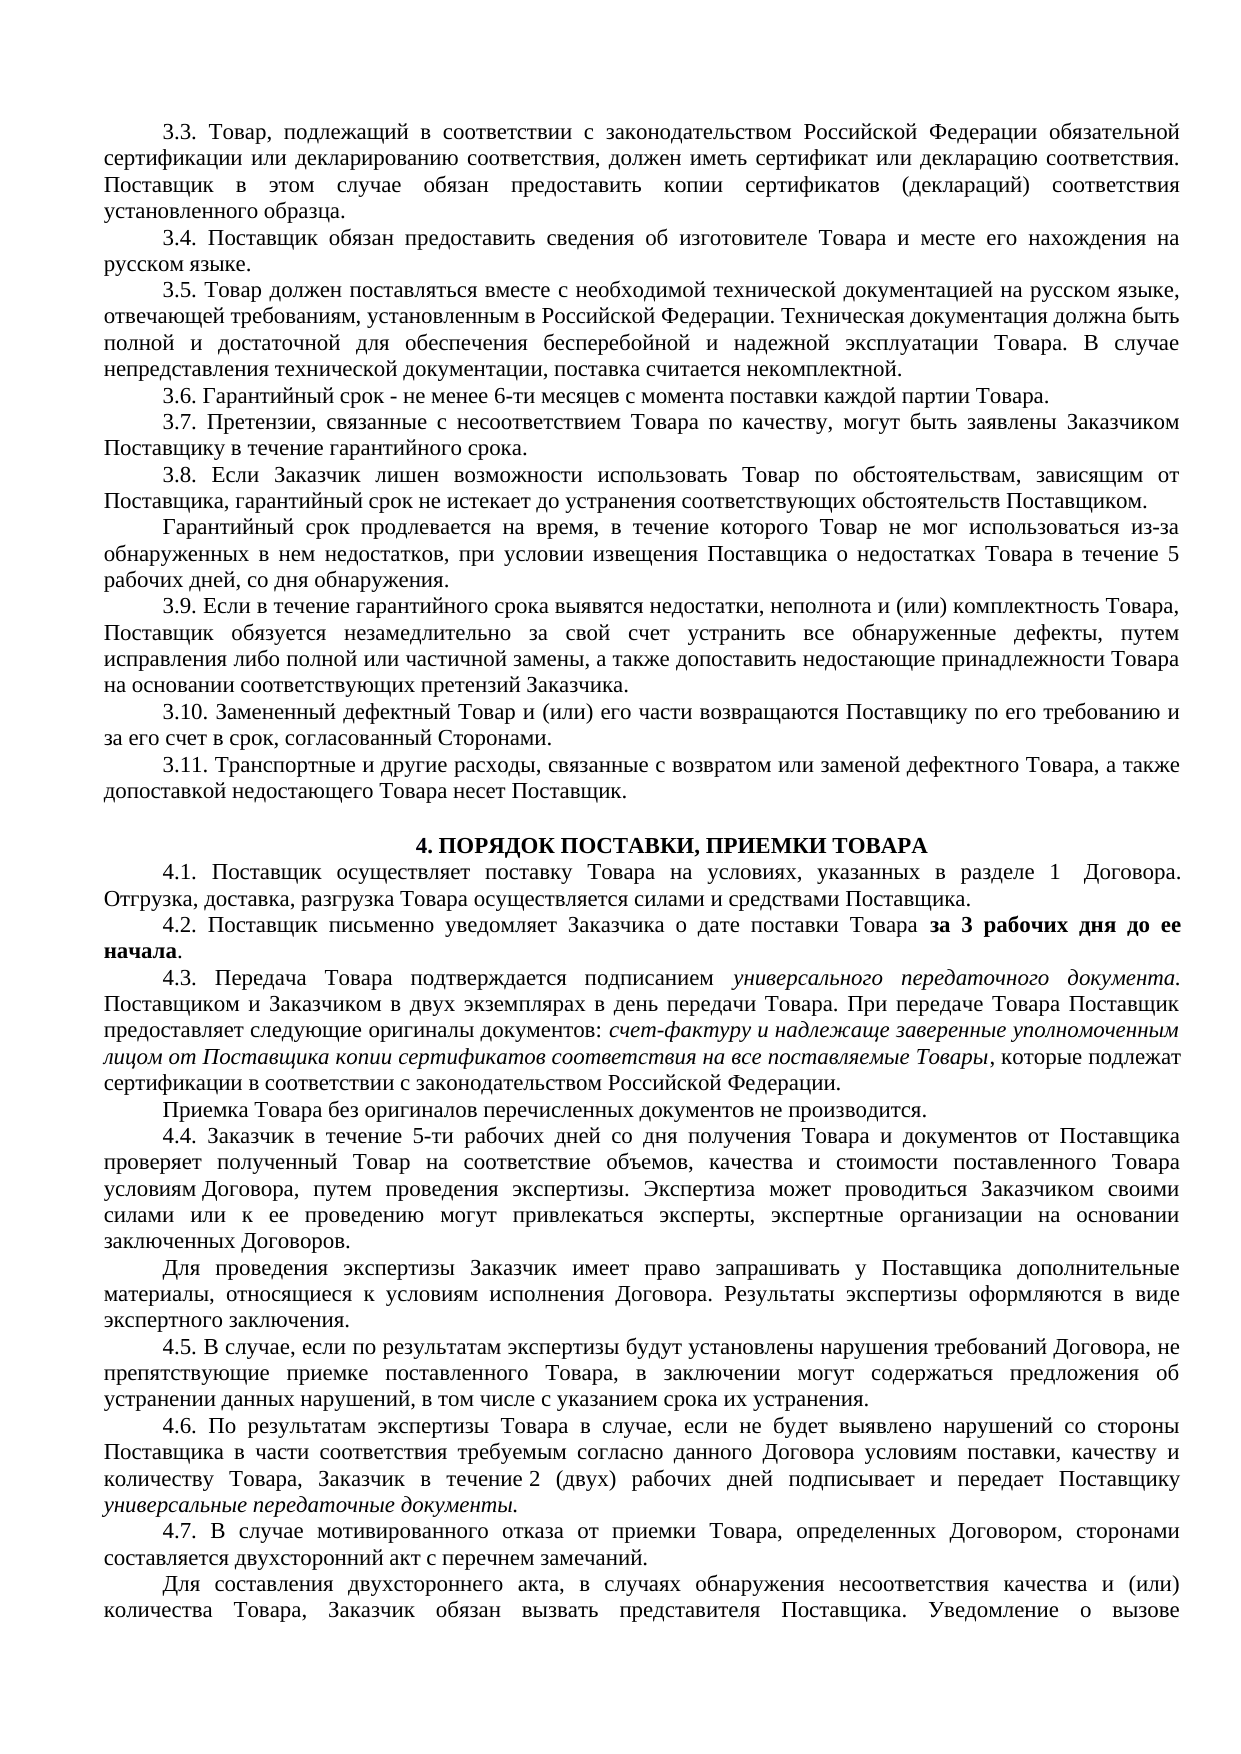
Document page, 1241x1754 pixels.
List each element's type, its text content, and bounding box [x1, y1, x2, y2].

text 4.5. В случае, если по результатам экспертизы будут установлены нарушения требований Договора, не препятствующие приемке поставленного Товара, в заключении могут содержаться предложения об устранении данных нарушений, в том числе с указанием срока их устранения. [103, 1333, 1181, 1412]
text 3.11. Транспортные и другие расходы, связанные с возвратом или заменой дефектного Товара, а также допоставкой недостающего Товара несет Поставщик. [103, 751, 1181, 803]
text 4.7. В случае мотивированного отказа от приемки Товара, определенных Договором, сторонами составляется двухсторонний акт с перечнем замечаний. [103, 1517, 1181, 1570]
text 3.6. Гарантийный срок - не менее 6-ти месяцев с момента поставки каждой партии Товара. [103, 382, 1181, 408]
text 4.1. Поставщик осуществляет поставку Товара на условиях, указанных в разделе 1 Договора. Отгрузка, доставка, разгрузка Товара осуществляется силами и средствами Поставщика. [103, 858, 1181, 911]
text 3.5. Товар должен поставляться вместе с необходимой технической документацией на русском языке, отвечающей требованиям, установленным в Российской Федерации. Техническая документация должна быть полной и достаточной для обеспечения бесперебойной и надежной эксплуатации Товара. В случае непредставления технической документации, поставка считается некомплектной. [103, 276, 1181, 382]
text 4.2. Поставщик письменно уведомляет Заказчика о дате поставки Товара за 3 рабочих дня до ее начала. [103, 911, 1181, 964]
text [103, 1570, 1181, 1623]
text Гарантийный срок продлевается на время, в течение которого Товар не мог использоваться из-за обнаруженных в нем недостатков, при условии извещения Поставщика о недостатках Товара в течение 5 рабочих дней, со дня обнаружения. [103, 513, 1181, 592]
text 4.4. Заказчик в течение 5-ти рабочих дней со дня получения Товара и документов от Поставщика проверяет полученный Товар на соответствие объемов, качества и стоимости поставленного Товара условиям Договора, путем проведения экспертизы. Экспертиза может проводиться Заказчиком своими силами или к ее проведению могут привлекаться эксперты, экспертные организации на основании заключенных Договоров. [103, 1122, 1181, 1254]
text 3.7. Претензии, связанные с несоответствием Товара по качеству, могут быть заявлены Заказчиком Поставщику в течение гарантийного срока. [103, 408, 1181, 461]
text Приемка Товара без оригиналов перечисленных документов не производится. [103, 1096, 1181, 1122]
text 4.3. Передача Товара подтверждается подписанием универсального передаточного документа. Поставщиком и Заказчиком в двух экземплярах в день передачи Товара. При передаче Товара Поставщик предоставляет следующие оригиналы документов: счет-фактуру и надлежаще заверенные уполномоченным лицом от Поставщика копии сертификатов соответствия на все поставляемые Товары, которые подлежат сертификации в соответствии с законодательством Российской Федерации. [103, 964, 1181, 1096]
text 3.3. Товар, подлежащий в соответствии с законодательством Российской Федерации обязательной сертификации или декларированию соответствия, должен иметь сертификат или декларацию соответствия. Поставщик в этом случае обязан предоставить копии сертификатов (деклараций) соответствия установленного образца. [103, 118, 1181, 223]
text 4. ПОРЯДОК ПОСТАВКИ, ПРИЕМКИ ТОВАРА [103, 832, 1181, 858]
text 3.4. Поставщик обязан предоставить сведения об изготовителе Товара и месте его нахождения на русском языке. [103, 223, 1181, 276]
text 4.6. По результатам экспертизы Товара в случае, если не будет выявлено нарушений со стороны Поставщика в части соответствия требуемым согласно данного Договора условиям поставки, качеству и количеству Товара, Заказчик в течение 2 (двух) рабочих дней подписывает и передает Поставщику универсальные передаточные документы. [103, 1412, 1181, 1517]
text 3.9. Если в течение гарантийного срока выявятся недостатки, неполнота и (или) комплектность Товара, Поставщик обязуется незамедлительно за свой счет устранить все обнаруженные дефекты, путем исправления либо полной или частичной замены, а также допоставить недостающие принадлежности Товара на основании соответствующих претензий Заказчика. [103, 592, 1181, 698]
text 3.8. Если Заказчик лишен возможности использовать Товар по обстоятельствам, зависящим от Поставщика, гарантийный срок не истекает до устранения соответствующих обстоятельств Поставщиком. [103, 461, 1181, 513]
text 3.10. Замененный дефектный Товар и (или) его части возвращаются Поставщику по его требованию и за его счет в срок, согласованный Сторонами. [103, 698, 1181, 751]
text Для проведения экспертизы Заказчик имеет право запрашивать у Поставщика дополнительные материалы, относящиеся к условиям исполнения Договора. Результаты экспертизы оформляются в виде экспертного заключения. [103, 1254, 1181, 1333]
